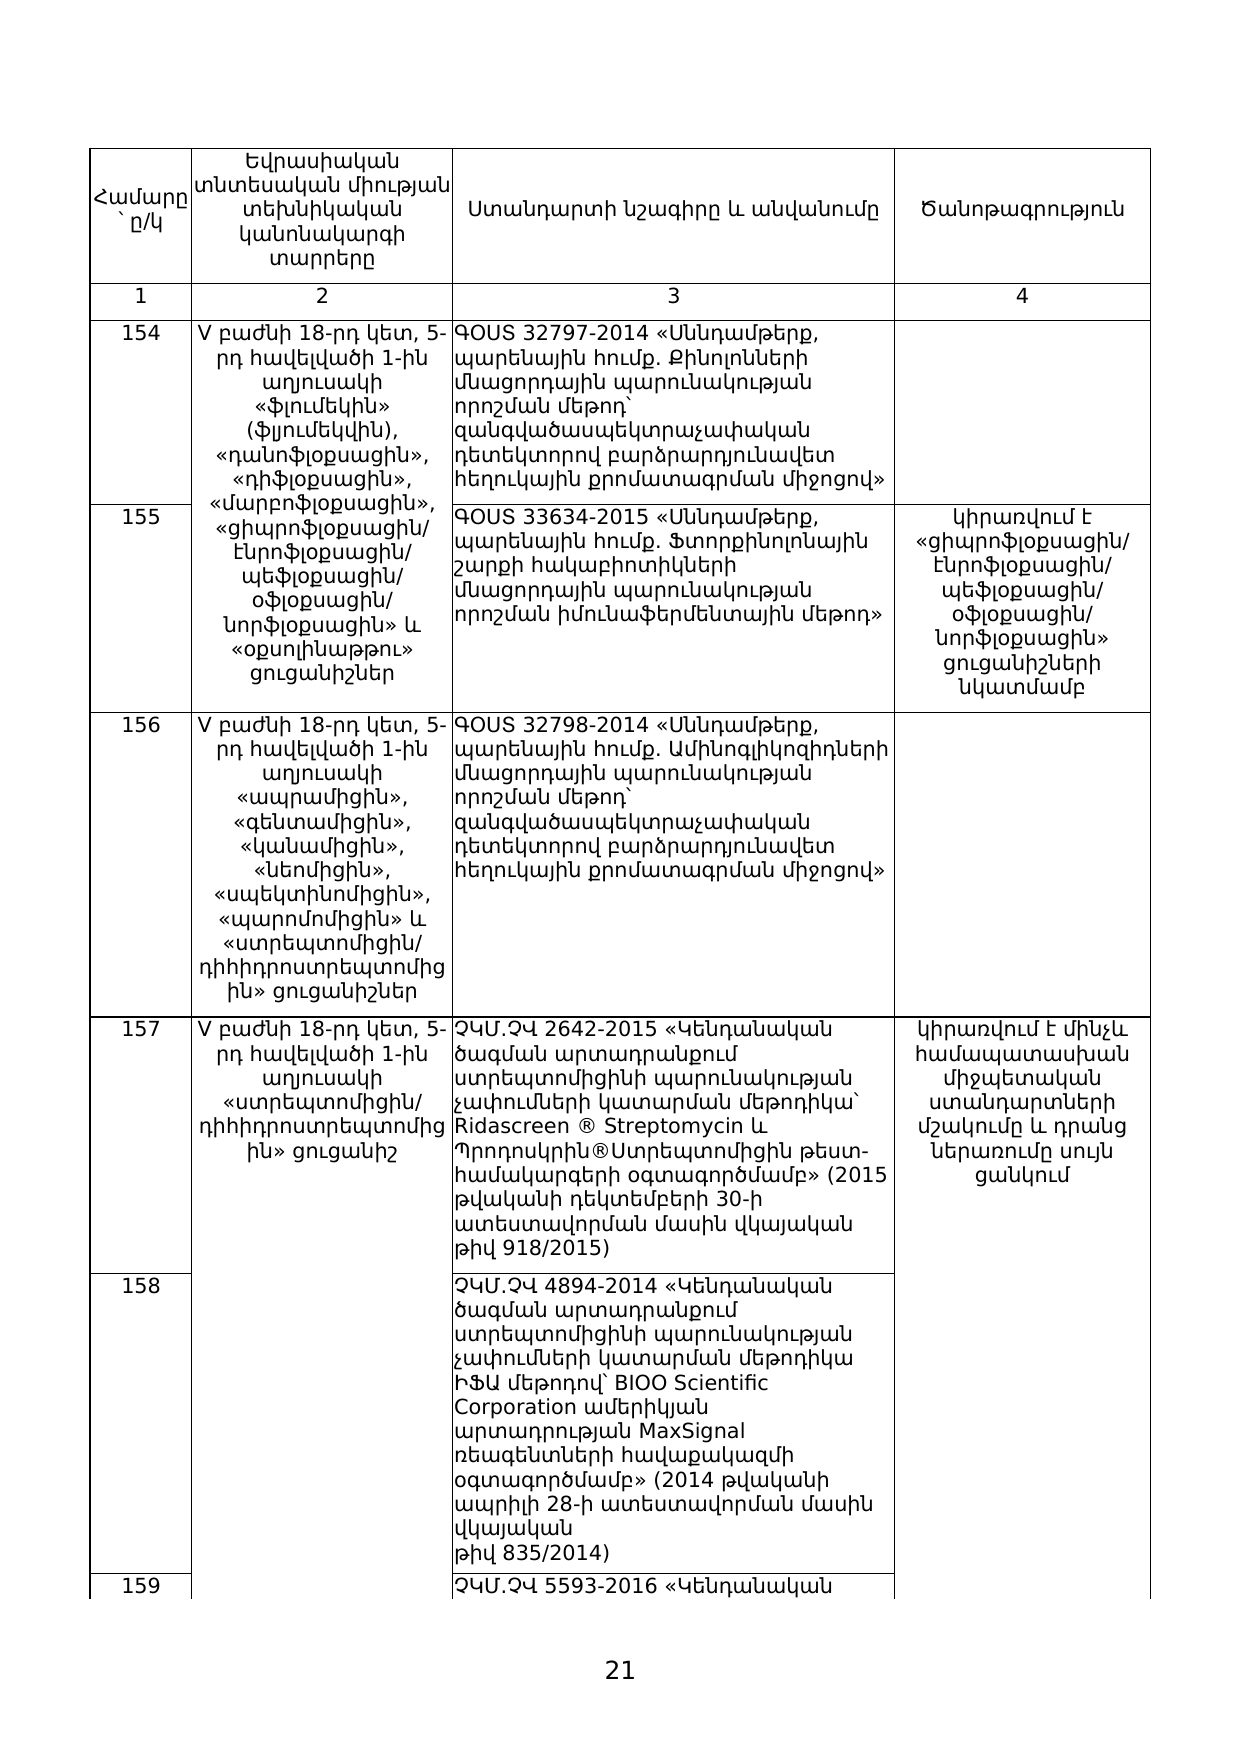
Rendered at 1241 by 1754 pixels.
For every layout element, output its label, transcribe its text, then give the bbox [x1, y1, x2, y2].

table_cell 155 [91, 505, 191, 712]
table_cell 159 [91, 1574, 191, 1598]
table_cell կիրառվում է «ցիպրոֆլօքսացին/ էնրոֆլօքսացին/ պեֆլօքսացին/ օֆլօքսացին/ նորֆլօքսացին» ցուցանիշների նկատմամբ [895, 505, 1150, 712]
table_cell ՉԿՄ.ՉՎ 2642-2015 «Կենդանական ծագման արտադրանքում ստրեպտոմիցինի պարունակության չափումների կատարման մեթոդիկա՝ Ridascreen ® Streptomycin և Պրոդոսկրին®Ստրեպտոմիցին թեստ-համակարգերի օգտագործմամբ» (2015 թվականի դեկտեմբերի 30-ի ատեստավորման մասին վկայական թիվ 918/2015) [453, 1018, 894, 1273]
table_cell ԳՕՍՏ 32797-2014 «Սննդամթերք, պարենային հումք. Քինոլոնների մնացորդային պարունակության որոշման մեթոդ՝ զանգվածասպեկտրաչափական դետեկտորով բարձրարդյունավետ հեղուկային քրոմատագրման միջոցով» [453, 321, 894, 504]
table_cell 157 [91, 1018, 191, 1273]
table_cell 158 [91, 1274, 191, 1573]
table_cell V բաժնի 18-րդ կետ, 5-րդ հավելվածի 1-ին աղյուսակի «ապրամիցին», «գենտամիցին», «կանամիցին», «նեոմիցին», «սպեկտինոմիցին», «պարոմոմիցին» և «ստրեպտոմիցին/ դիհիդրոստրեպտոմիցին» ցուցանիշներ [192, 713, 452, 1016]
table_cell կիրառվում է մինչև համապատասխան միջպետական ստանդարտների մշակումը և դրանց ներառումը սույն ցանկում [895, 1018, 1150, 1598]
table_cell V բաժնի 18-րդ կետ, 5-րդ հավելվածի 1-ին աղյուսակի «ֆլումեկին» (ֆլյումեկվին), «դանոֆլօքսացին», «դիֆլօքսացին», «մարբոֆլօքսացին», «ցիպրոֆլօքսացին/ էնրոֆլօքսացին/ պեֆլօքսացին/ օֆլօքսացին/ նորֆլօքսացին» և «օքսոլինաթթու» ցուցանիշներ [192, 321, 452, 712]
table_cell ՉԿՄ.ՉՎ 4894-2014 «Կենդանական ծագման արտադրանքում ստրեպտոմիցինի պարունակության չափումների կատարման մեթոդիկա ԻՖԱ մեթոդով՝ ВIOО Scientific Corporation ամերիկյան արտադրության MaxSignal ռեագենտների հավաքակազմի օգտագործմամբ» (2014 թվականի ապրիլի 28-ի ատեստավորման մասին վկայական թիվ 835/2014) [453, 1274, 894, 1573]
table_cell 2 [192, 284, 452, 320]
table_cell ԳՕՍՏ 32798-2014 «Սննդամթերք, պարենային հումք. Ամինոգլիկոզիդների մնացորդային պարունակության որոշման մեթոդ՝ զանգվածասպեկտրաչափական դետեկտորով բարձրարդյունավետ հեղուկային քրոմատագրման միջոցով» [453, 713, 894, 1016]
table_cell 1 [91, 284, 191, 320]
table_header Ծանոթագրություն [895, 149, 1150, 283]
table_cell V բաժնի 18-րդ կետ, 5-րդ հավելվածի 1-ին աղյուսակի «ստրեպտոմիցին/ դիհիդրոստրեպտոմիցին» ցուցանիշ [192, 1018, 452, 1598]
table_cell 156 [91, 713, 191, 1016]
table_header Եվրասիական տնտեսական միության տեխնիկական կանոնակարգի տարրերը [192, 149, 452, 283]
table_cell 154 [91, 321, 191, 504]
table_header Ստանդարտի նշագիրը և անվանումը [453, 149, 894, 283]
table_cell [453, 1574, 894, 1598]
table_cell ԳՕՍՏ 33634-2015 «Սննդամթերք, պարենային հումք. Ֆտորքինոլոնային շարքի հակաբիոտիկների մնացորդային պարունակության որոշման իմունաֆերմենտային մեթոդ» [453, 505, 894, 712]
table_cell [895, 713, 1150, 1016]
table_cell 4 [895, 284, 1150, 320]
table_cell 3 [453, 284, 894, 320]
table_header Համարը՝ ը/կ [91, 149, 191, 283]
table_cell [895, 321, 1150, 504]
